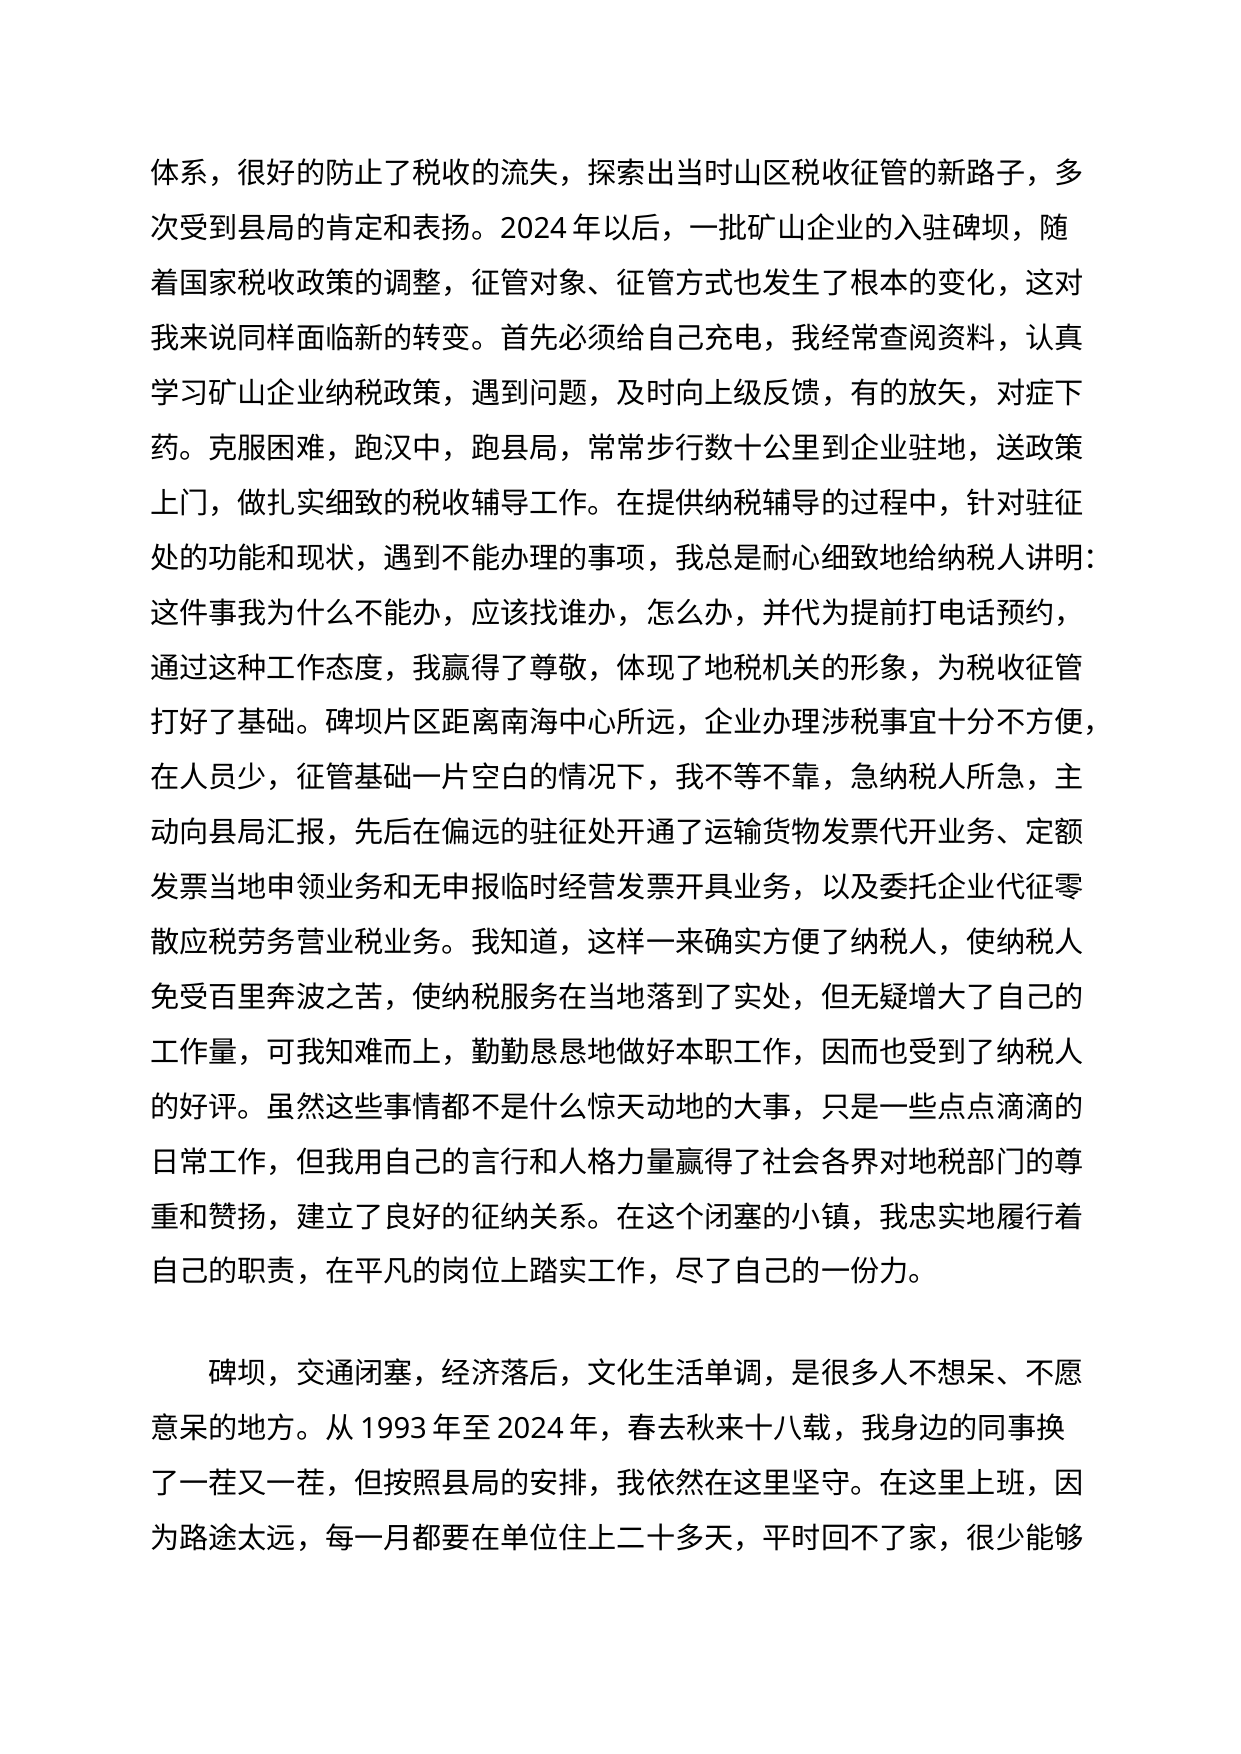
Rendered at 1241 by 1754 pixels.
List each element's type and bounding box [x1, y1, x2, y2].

text [150, 150, 1090, 1290]
text [150, 1350, 1090, 1557]
